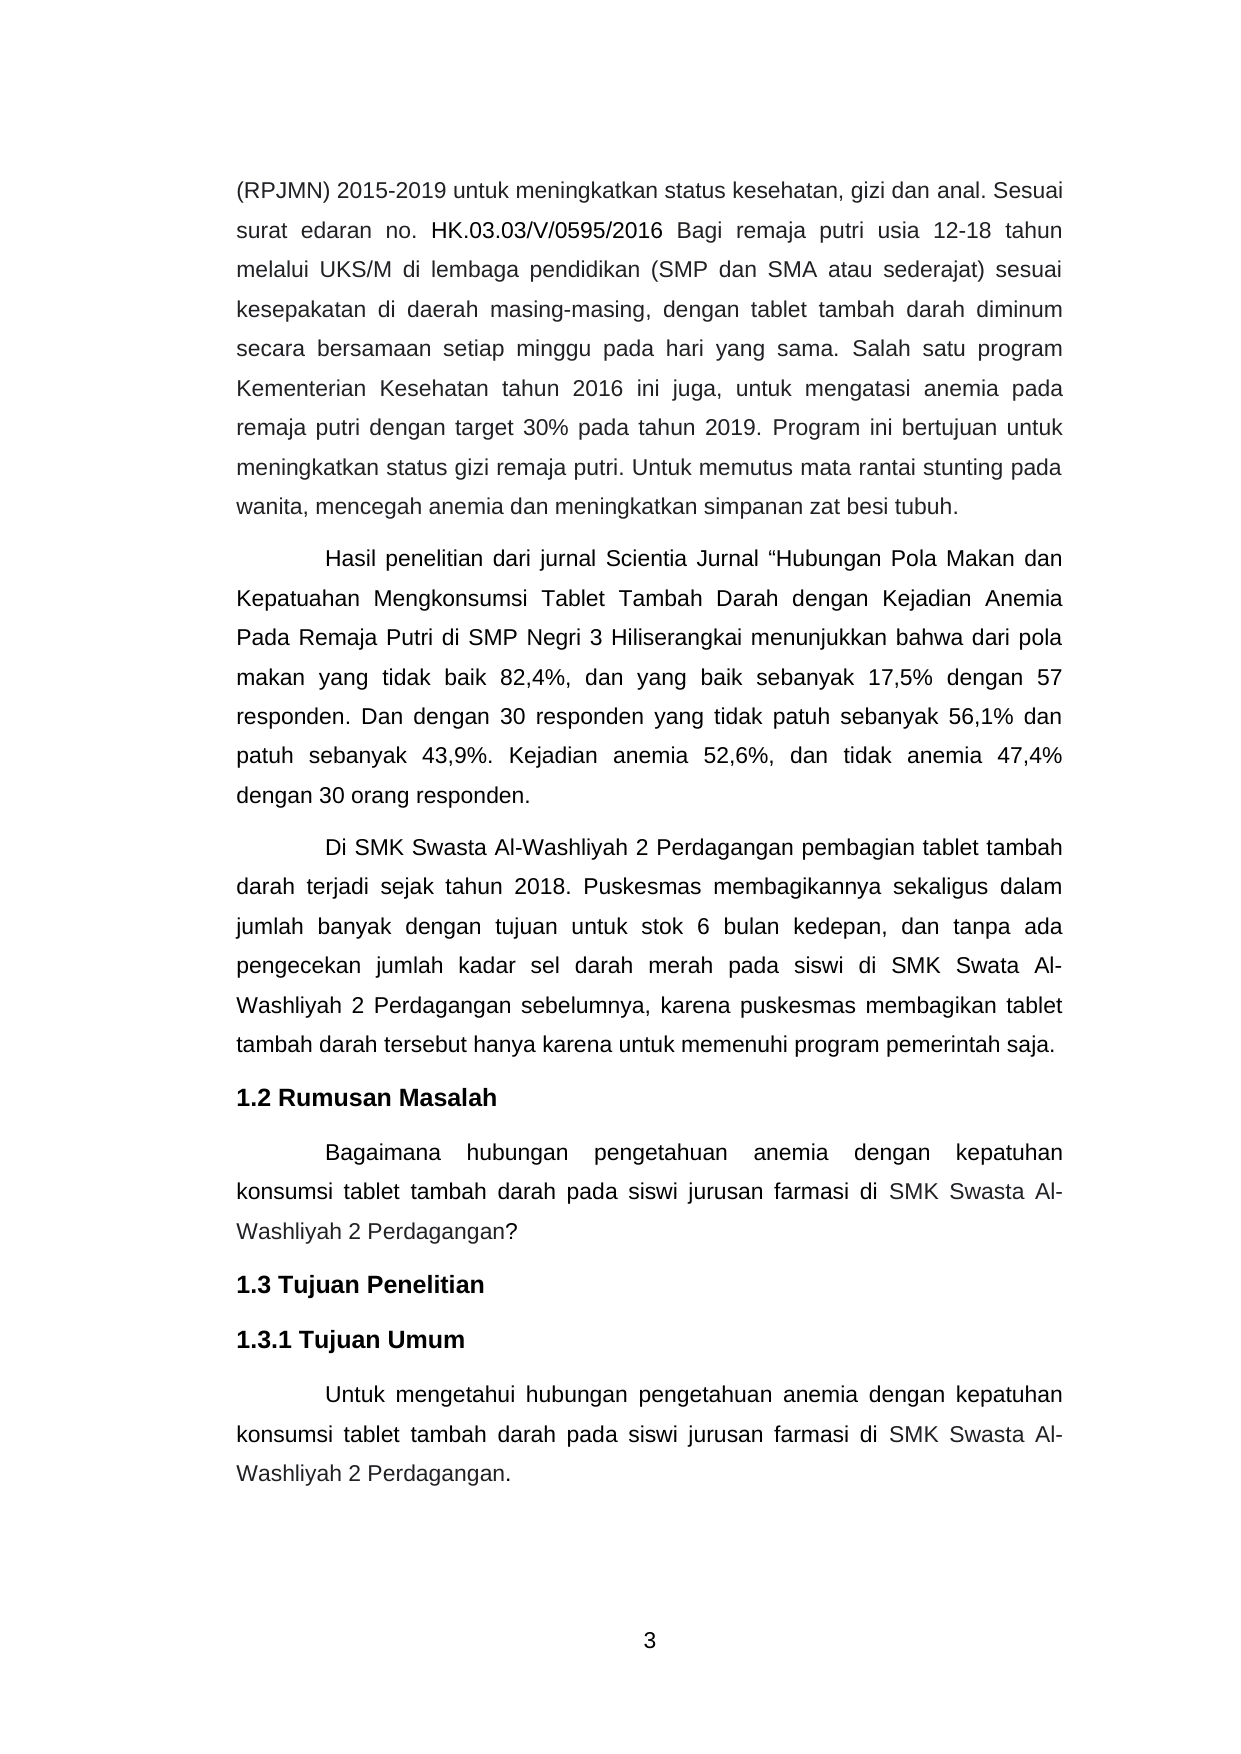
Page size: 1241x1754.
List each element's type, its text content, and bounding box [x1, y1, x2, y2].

text Bagaimana hubungan pengetahuan anemia dengan kepatuhan konsumsi tablet tambah darah pada siswi jurusan farmasi di SMK Swasta Al-Washliyah 2 Perdagangan? [236, 1139, 1063, 1244]
subtitle 1.2 Rumusan Masalah [236, 1083, 1063, 1112]
text Untuk mengetahui hubungan pengetahuan anemia dengan kepatuhan konsumsi tablet tambah darah pada siswi jurusan farmasi di SMK Swasta Al-Washliyah 2 Perdagangan. [236, 1381, 1063, 1486]
subtitle 1.3.1 Tujuan Umum [236, 1325, 1063, 1354]
list Di SMK Swasta Al-Washliyah 2 Perdagangan pembagian tablet tambah darah terjadi sejak tahun 2018. Puskesmas membagikannya sekaligus dalam jumlah banyak dengan tujuan untuk stok 6 bulan kedepan, dan tanpa ada pengecekan jumlah kadar sel darah merah pada siswi di SMK Swata Al-Washliyah 2 Perdagangan sebelumnya, karena puskesmas membagikan tablet tambah darah tersebut hanya karena untuk memenuhi program pemerintah saja. [236, 834, 1063, 1058]
subtitle 1.3 Tujuan Penelitian [236, 1270, 1063, 1298]
list Hasil penelitian dari jurnal Scientia Jurnal “Hubungan Pola Makan dan Kepatuahan Mengkonsumsi Tablet Tambah Darah dengan Kejadian Anemia Pada Remaja Putri di SMP Negri 3 Hiliserangkai menunjukkan bahwa dari pola makan yang tidak baik 82,4%, dan yang baik sebanyak 17,5% dengan 57 responden. Dan dengan 30 responden yang tidak patuh sebanyak 56,1% dan patuh sebanyak 43,9%. Kejadian anemia 52,6%, dan tidak anemia 47,4% dengan 30 orang responden. [236, 545, 1063, 808]
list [236, 177, 1063, 519]
